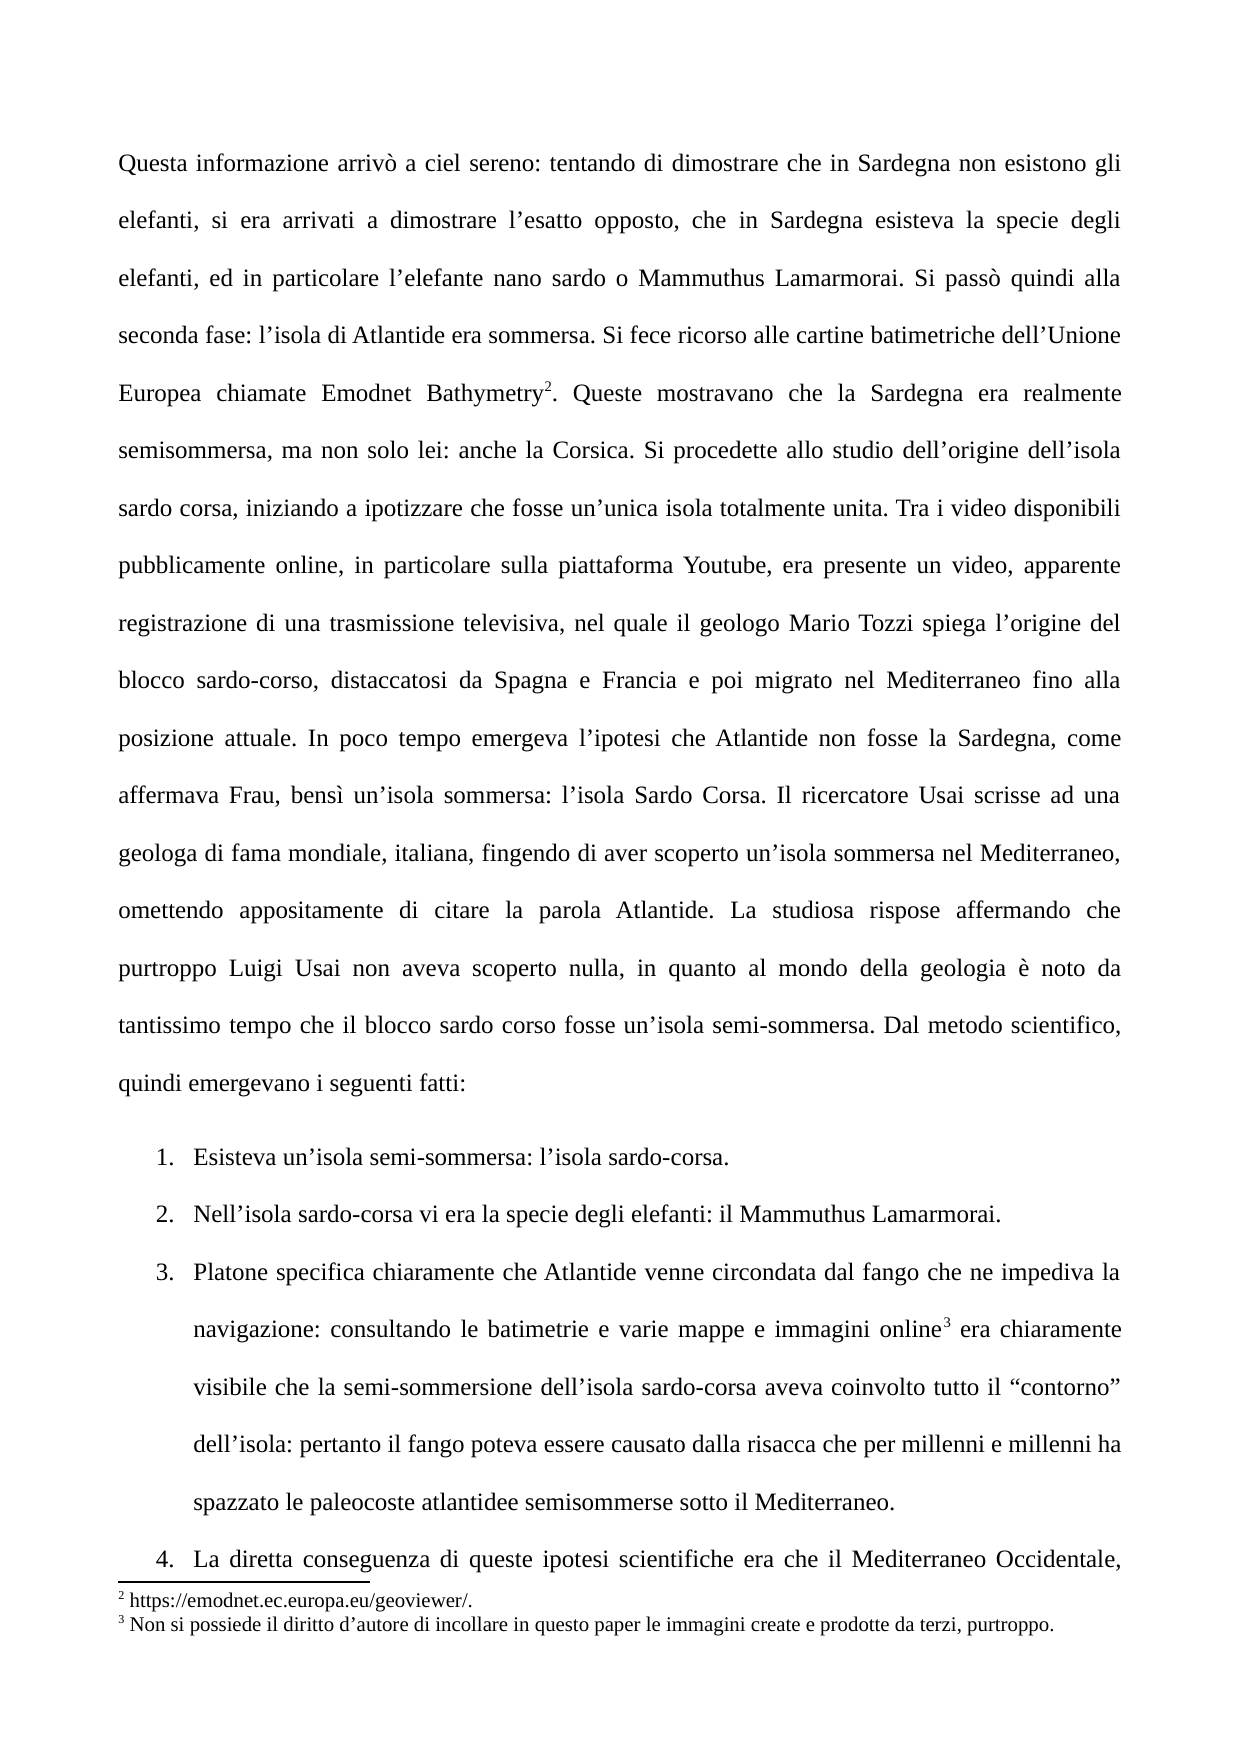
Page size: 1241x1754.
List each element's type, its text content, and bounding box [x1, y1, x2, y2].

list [156, 1544, 1122, 1573]
list Esisteva un’isola semi-sommersa: l’isola sardo-corsa. [156, 1142, 1122, 1171]
list Platone specifica chiaramente che Atlantide venne circondata dal fango che ne impediva la navigazione: consultando le batimetrie e varie mappe e immagini online era chiaramente visibile che la semi-sommersione dell’isola sardo-corsa aveva coinvolto tutto il “contorno” dell’isola: pertanto il fango poteva essere causato dalla risacca che per millenni e millenni ha spazzato le paleocoste atlantidee semisommerse sotto il Mediterraneo. [156, 1257, 1122, 1516]
list Nell’isola sardo-corsa vi era la specie degli elefanti: il Mammuthus Lamarmorai. [156, 1199, 1122, 1228]
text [118, 148, 1122, 1096]
